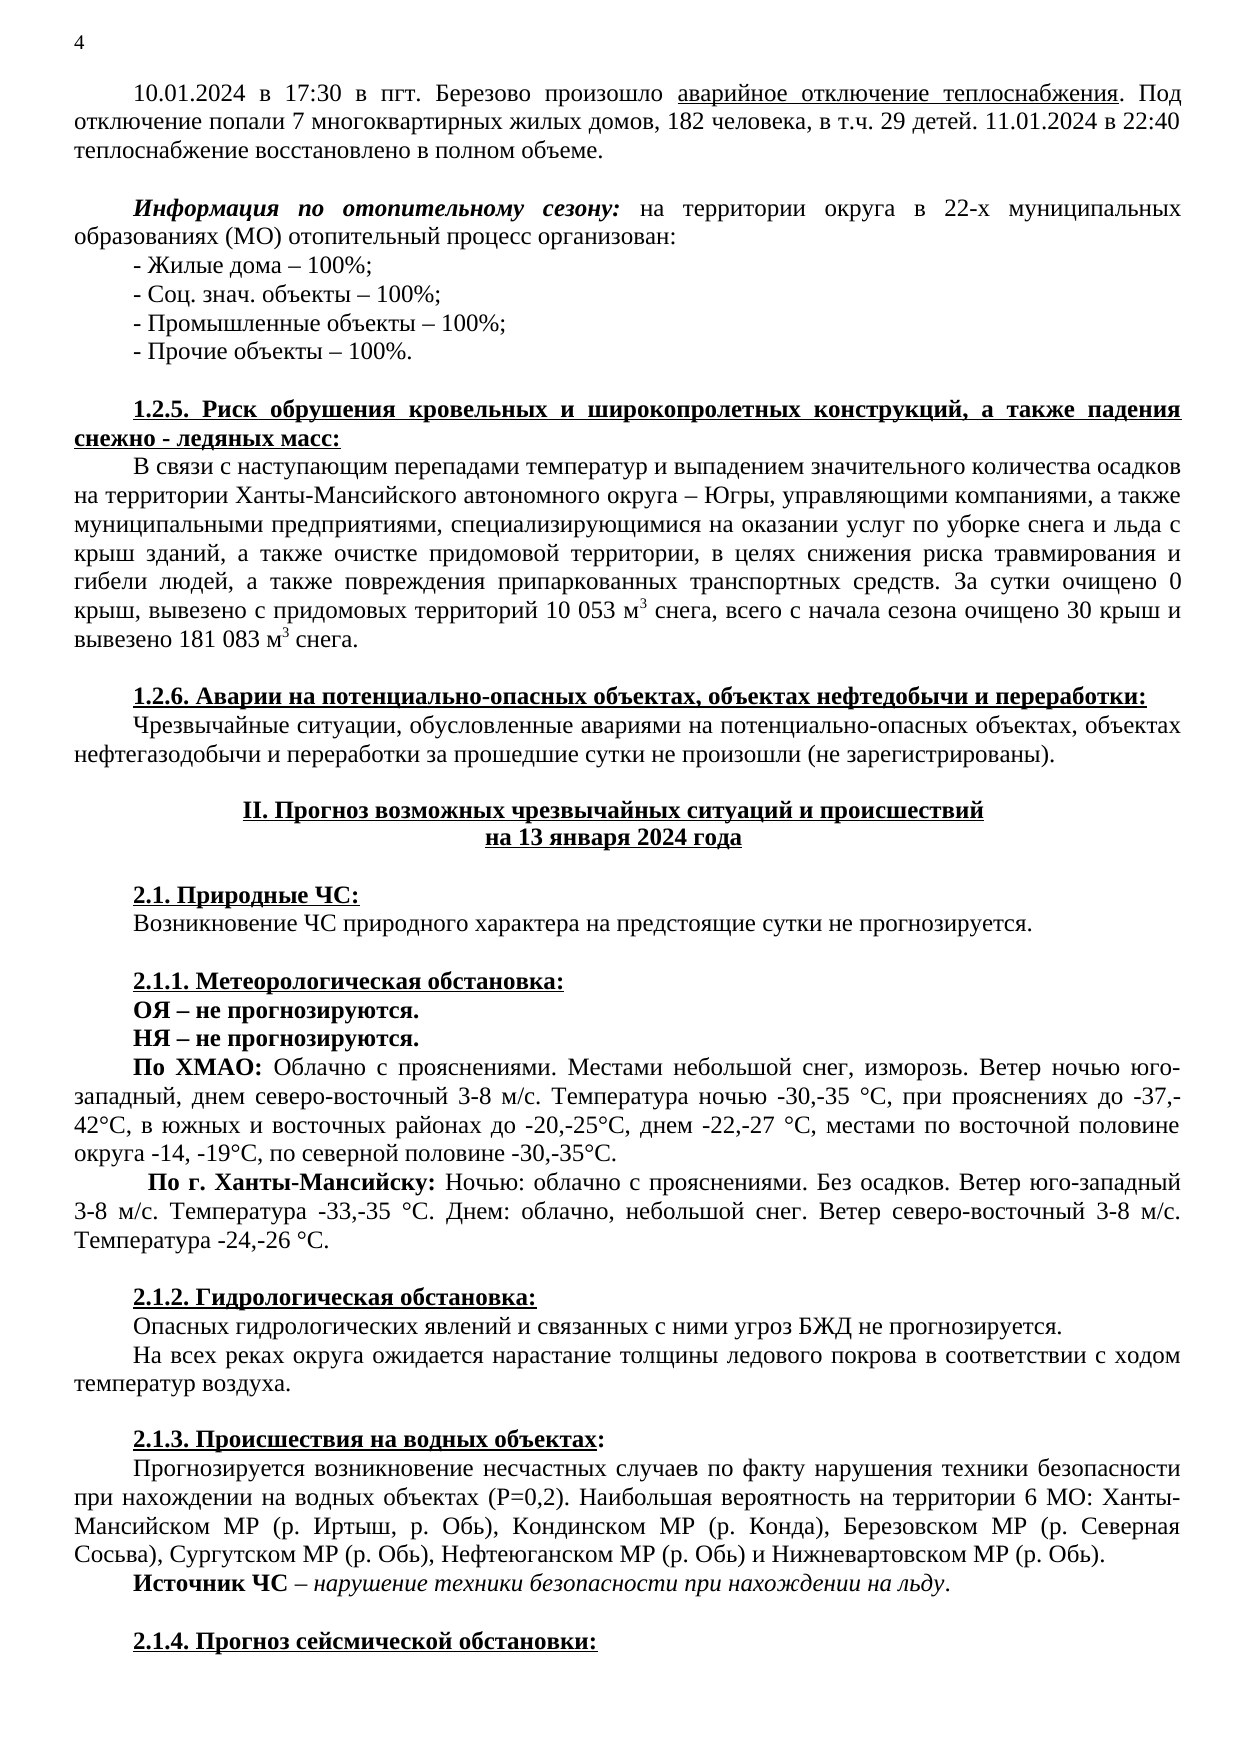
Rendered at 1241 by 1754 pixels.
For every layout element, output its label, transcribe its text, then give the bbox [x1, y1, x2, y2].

text На всех реках округа ожидается нарастание толщины ледового покрова в соответствии с ходом температур воздуха. [74, 1340, 1182, 1397]
text Чрезвычайные ситуации, обусловленные авариями на потенциально-опасных объектах, объектах нефтегазодобычи и переработки за прошедшие сутки не произошли (не зарегистрированы). [74, 710, 1182, 768]
text По г. Ханты-Мансийску: Ночью: облачно с прояснениями. Без осадков. Ветер юго-западный 3-8 м/с. Температура -33,-35 °С. Днем: облачно, небольшой снег. Ветер северо-восточный 3-8 м/с. Температура -24,-26 °С. [74, 1167, 1182, 1253]
text - Промышленные объекты – 100%; [74, 308, 1182, 336]
text 2.1.2. Гидрологическая обстановка: [74, 1282, 1182, 1311]
text - Соц. знач. объекты – 100%; [74, 279, 1182, 308]
text - Прочие объекты – 100%. [74, 336, 1182, 365]
text 1.2.5. Риск обрушения кровельных и широкопролетных конструкций, а также падения снежно - ледяных масс: [74, 394, 1182, 451]
text 2.1. Природные ЧС: [74, 880, 1153, 908]
text Опасных гидрологических явлений и связанных с ними угроз БЖД не прогнозируется. [74, 1311, 1182, 1340]
text II. Прогноз возможных чрезвычайных ситуаций и происшествий [74, 796, 1153, 824]
text 1.2.6. Аварии на потенциально-опасных объектах, объектах нефтедобычи и переработки: [74, 681, 1182, 710]
text 2.1.1. Метеорологическая обстановка: [74, 966, 1153, 995]
text Прогнозируется возникновение несчастных случаев по факту нарушения техники безопасности при нахождении на водных объектах (Р=0,2). Наибольшая вероятность на территории 6 МО: Ханты-Мансийском МР (р. Иртыш, р. Обь), Кондинском МР (р. Конда), Березовском МР (р. Северная Сосьва), Сургутском МР (р. Обь), Нефтеюганском МР (р. Обь) и Нижневартовском МР (р. Обь). [74, 1453, 1182, 1568]
text 2.1.3. Происшествия на водных объектах: [74, 1426, 1182, 1453]
text Источник ЧС – нарушение техники безопасности при нахождении на льду. [74, 1568, 1182, 1597]
text на 13 января 2024 года [74, 824, 1153, 851]
text - Жилые дома – 100%; [74, 250, 1182, 279]
text В связи с наступающим перепадами температур и выпадением значительного количества осадков на территории Ханты-Мансийского автономного округа – Югры, управляющими компаниями, а также муниципальными предприятиями, специализирующимися на оказании услуг по уборке снега и льда с крыш зданий, а также очистке придомовой территории, в целях снижения риска травмирования и гибели людей, а также повреждения припаркованных транспортных средств. За сутки очищено 0 крыш, вывезено с придомовых территорий 10 053 м3 снега, всего с начала сезона очищено 30 крыш и вывезено 181 083 м3 снега. [74, 451, 1182, 653]
text ОЯ – не прогнозируются. [74, 995, 1182, 1023]
text НЯ – не прогнозируются. [74, 1023, 1182, 1052]
text По ХМАО: Облачно с прояснениями. Местами небольшой снег, изморозь. Ветер ночью юго-западный, днем северо-восточный 3-8 м/с. Температура ночью -30,-35 °С, при прояснениях до -37,-42°С, в южных и восточных районах до -20,-25°С, днем -22,-27 °С, местами по восточной половине округа -14, -19°С, по северной половине -30,-35°С. [74, 1052, 1182, 1167]
text Информация по отопительному сезону: на территории округа в 22-х муниципальных образованиях (МО) отопительный процесс организован: [74, 193, 1182, 250]
text 2.1.4. Прогноз сейсмической обстановки: [74, 1626, 1182, 1654]
text 10.01.2024 в 17:30 в пгт. Березово произошло аварийное отключение теплоснабжения. Под отключение попали 7 многоквартирных жилых домов, 182 человека, в т.ч. 29 детей. 11.01.2024 в 22:40 теплоснабжение восстановлено в полном объеме. [74, 78, 1182, 164]
text Возникновение ЧС природного характера на предстоящие сутки не прогнозируется. [74, 908, 1153, 937]
